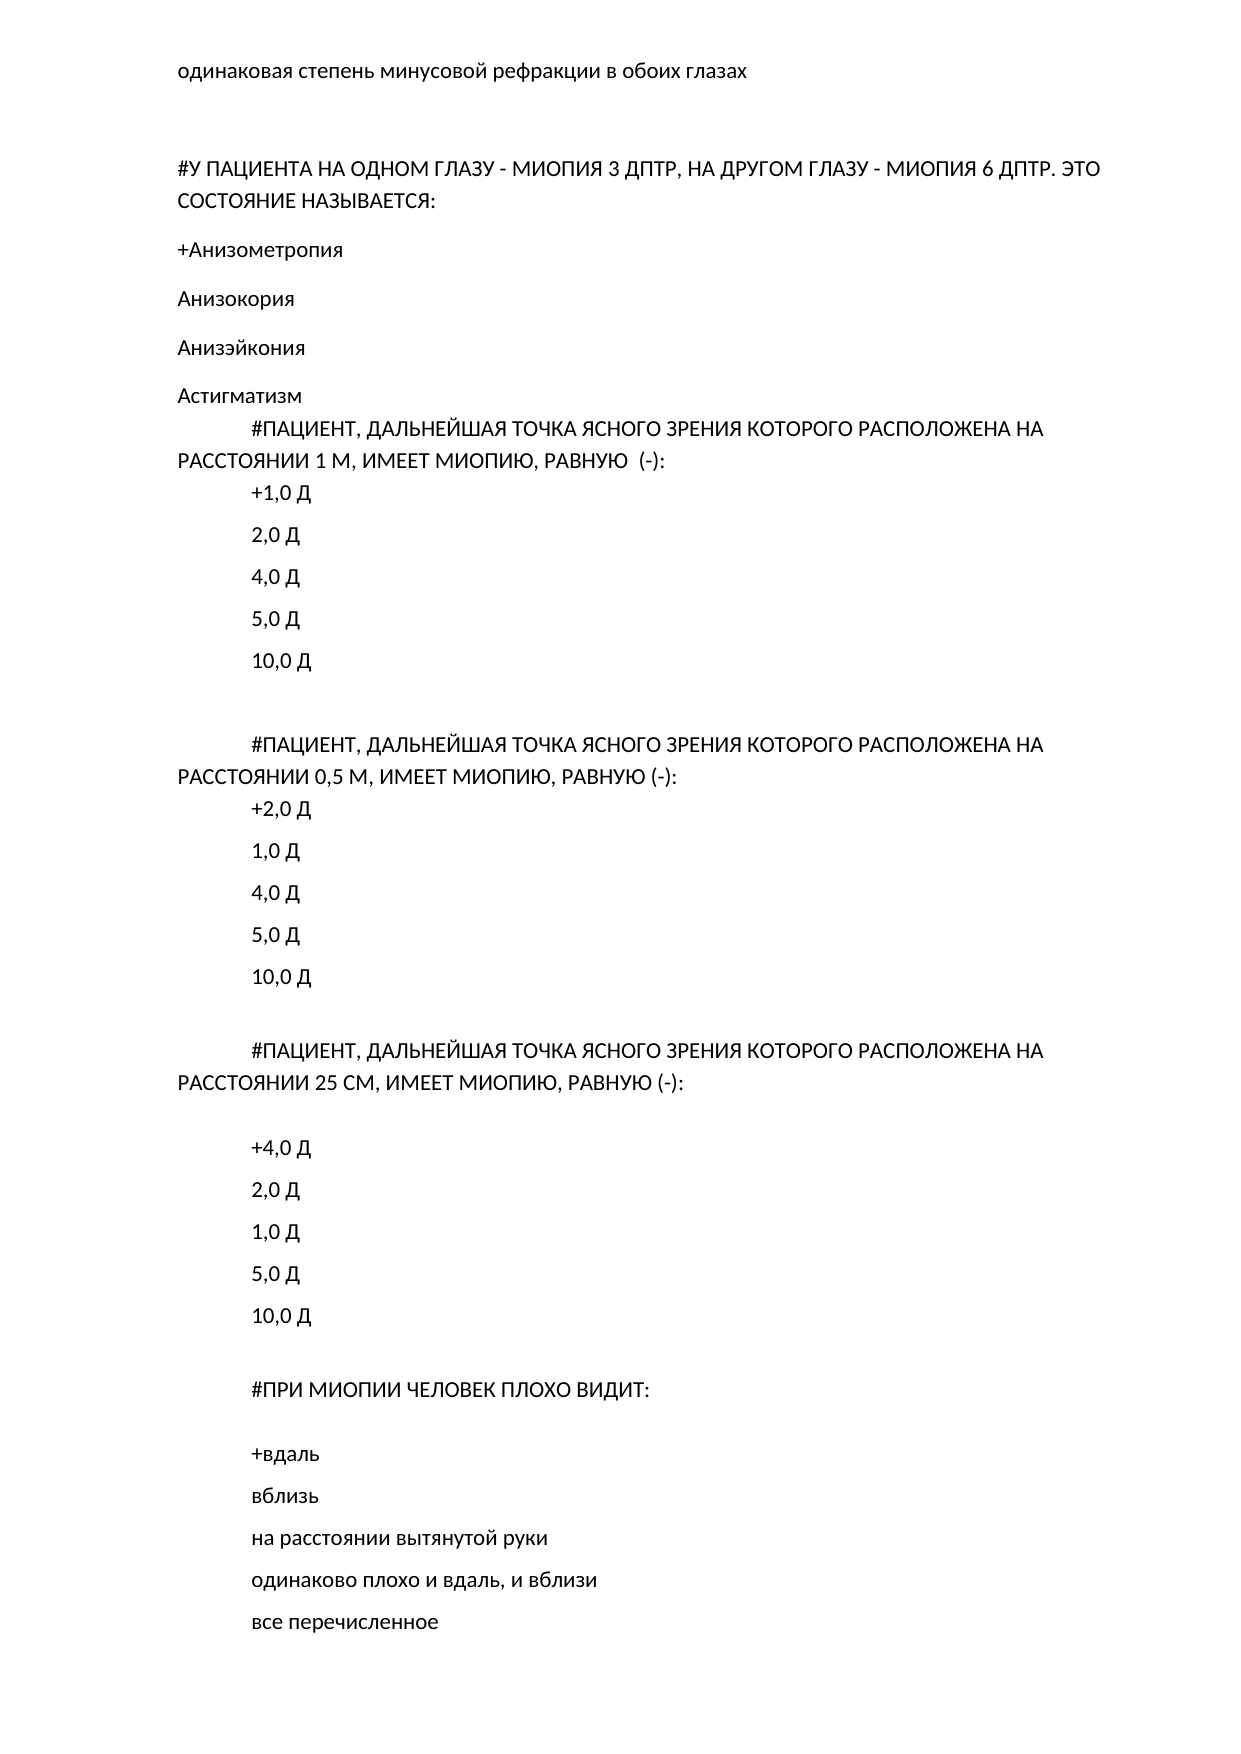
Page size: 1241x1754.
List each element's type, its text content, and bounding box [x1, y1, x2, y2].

text на расстоянии вытянутой руки [177, 1523, 1152, 1551]
text одинаковая степень минусовой рефракции в обоих глазах [177, 56, 1152, 84]
text 4,0 Д [177, 878, 1152, 906]
text 1,0 Д [177, 836, 1152, 864]
text 10,0 Д [177, 646, 1152, 674]
text 10,0 Д [177, 962, 1152, 990]
text все перечисленное [177, 1607, 1152, 1635]
text #ПАЦИЕНТ, ДАЛЬНЕЙШАЯ ТОЧКА ЯСНОГО ЗРЕНИЯ КОТОРОГО РАСПОЛОЖЕНА НА РАССТОЯНИИ 25 СМ, ИМЕЕТ МИОПИЮ, РАВНУЮ (-): [177, 1036, 1152, 1097]
text 5,0 Д [177, 920, 1152, 948]
text #ПРИ МИОПИИ ЧЕЛОВЕК ПЛОХО ВИДИТ: [177, 1375, 1152, 1403]
text #ПАЦИЕНТ, ДАЛЬНЕЙШАЯ ТОЧКА ЯСНОГО ЗРЕНИЯ КОТОРОГО РАСПОЛОЖЕНА НА РАССТОЯНИИ 1 М, ИМЕЕТ МИОПИЮ, РАВНУЮ (-): [177, 414, 1152, 474]
text 2,0 Д [177, 1175, 1152, 1203]
text Анизэйкония [177, 333, 1152, 361]
text 1,0 Д [177, 1217, 1152, 1245]
text 5,0 Д [177, 604, 1152, 632]
text +2,0 Д [177, 794, 1152, 822]
text вблизь [177, 1481, 1152, 1509]
text Астигматизм [177, 381, 1152, 409]
text 4,0 Д [177, 562, 1152, 590]
text #У ПАЦИЕНТА НА ОДНОМ ГЛАЗУ - МИОПИЯ 3 ДПТР, НА ДРУГОМ ГЛАЗУ - МИОПИЯ 6 ДПТР. ЭТО СОСТОЯНИЕ НАЗЫВАЕТСЯ: [177, 154, 1152, 214]
text 10,0 Д [177, 1301, 1152, 1329]
text +1,0 Д [177, 478, 1152, 506]
text +Анизометропия [177, 235, 1152, 263]
text +вдаль [177, 1439, 1152, 1467]
text +4,0 Д [177, 1133, 1152, 1161]
text одинаково плохо и вдаль, и вблизи [177, 1565, 1152, 1593]
text 5,0 Д [177, 1259, 1152, 1287]
text #ПАЦИЕНТ, ДАЛЬНЕЙШАЯ ТОЧКА ЯСНОГО ЗРЕНИЯ КОТОРОГО РАСПОЛОЖЕНА НА РАССТОЯНИИ 0,5 М, ИМЕЕТ МИОПИЮ, РАВНУЮ (-): [177, 730, 1152, 790]
text Анизокория [177, 284, 1152, 312]
text 2,0 Д [177, 520, 1152, 548]
